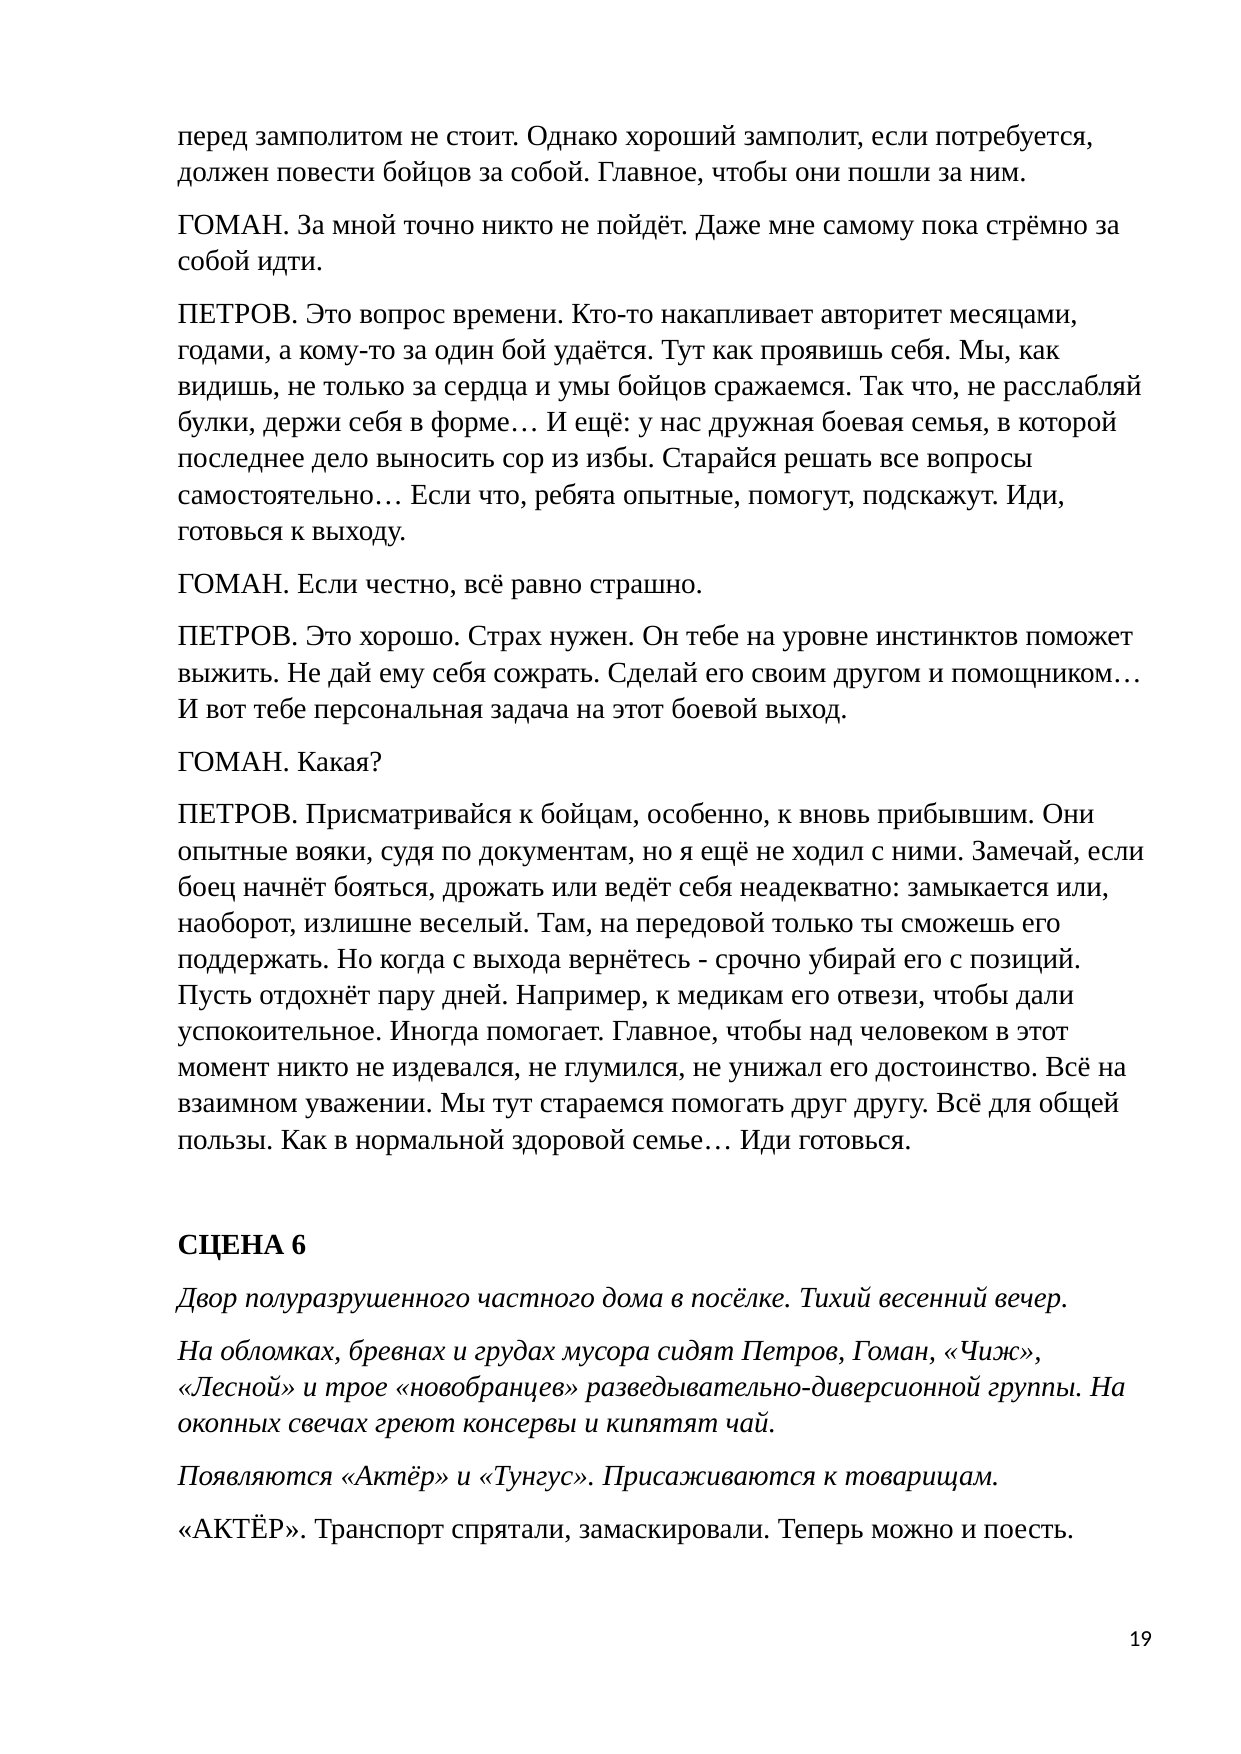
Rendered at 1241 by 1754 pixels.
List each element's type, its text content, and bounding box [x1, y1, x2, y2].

text Двор полуразрушенного частного дома в посёлке. Тихий весенний вечер. [177, 1280, 1152, 1314]
text ПЕТРОВ. Это хорошо. Страх нужен. Он тебе на уровне инстинктов поможет выжить. Не дай ему себя сожрать. Сделай его своим другом и помощником… И вот тебе персональная задача на этот боевой выход. [177, 618, 1152, 724]
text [177, 118, 1152, 188]
text ПЕТРОВ. Это вопрос времени. Кто-то накапливает авторитет месяцами, годами, а кому-то за один бой удаётся. Тут как проявишь себя. Мы, как видишь, не только за сердца и умы бойцов сражаемся. Так что, не расслабляй булки, держи себя в форме… И ещё: у нас дружная боевая семья, в которой последнее дело выносить сор из избы. Старайся решать все вопросы самостоятельно… Если что, ребята опытные, помогут, подскажут. Иди, готовься к выходу. [177, 296, 1152, 546]
text ГОМАН. Если честно, всё равно страшно. [177, 566, 1152, 599]
text ГОМАН. Какая? [177, 744, 1152, 777]
text На обломках, бревнах и грудах мусора сидят Петров, Гоман, «Чиж», «Лесной» и трое «новобранцев» разведывательно-диверсионной группы. На окопных свечах греют консервы и кипятят чай. [177, 1333, 1152, 1439]
text СЦЕНА 6 [177, 1227, 1152, 1261]
text «АКТЁР». Транспорт спрятали, замаскировали. Теперь можно и поесть. [177, 1511, 1152, 1544]
text Появляются «Актёр» и «Тунгус». Присаживаются к товарищам. [177, 1458, 1152, 1492]
text ГОМАН. За мной точно никто не пойдёт. Даже мне самому пока стрёмно за собой идти. [177, 207, 1152, 277]
text ПЕТРОВ. Присматривайся к бойцам, особенно, к вновь прибывшим. Они опытные вояки, судя по документам, но я ещё не ходил с ними. Замечай, если боец начнёт бояться, дрожать или ведёт себя неадекватно: замыкается или, наоборот, излишне веселый. Там, на передовой только ты сможешь его поддержать. Но когда с выхода вернётесь - срочно убирай его с позиций. Пусть отдохнёт пару дней. Например, к медикам его отвези, чтобы дали успокоительное. Иногда помогает. Главное, чтобы над человеком в этот момент никто не издевался, не глумился, не унижал его достоинство. Всё на взаимном уважении. Мы тут стараемся помогать друг другу. Всё для общей пользы. Как в нормальной здоровой семье… Иди готовься. [177, 796, 1152, 1155]
